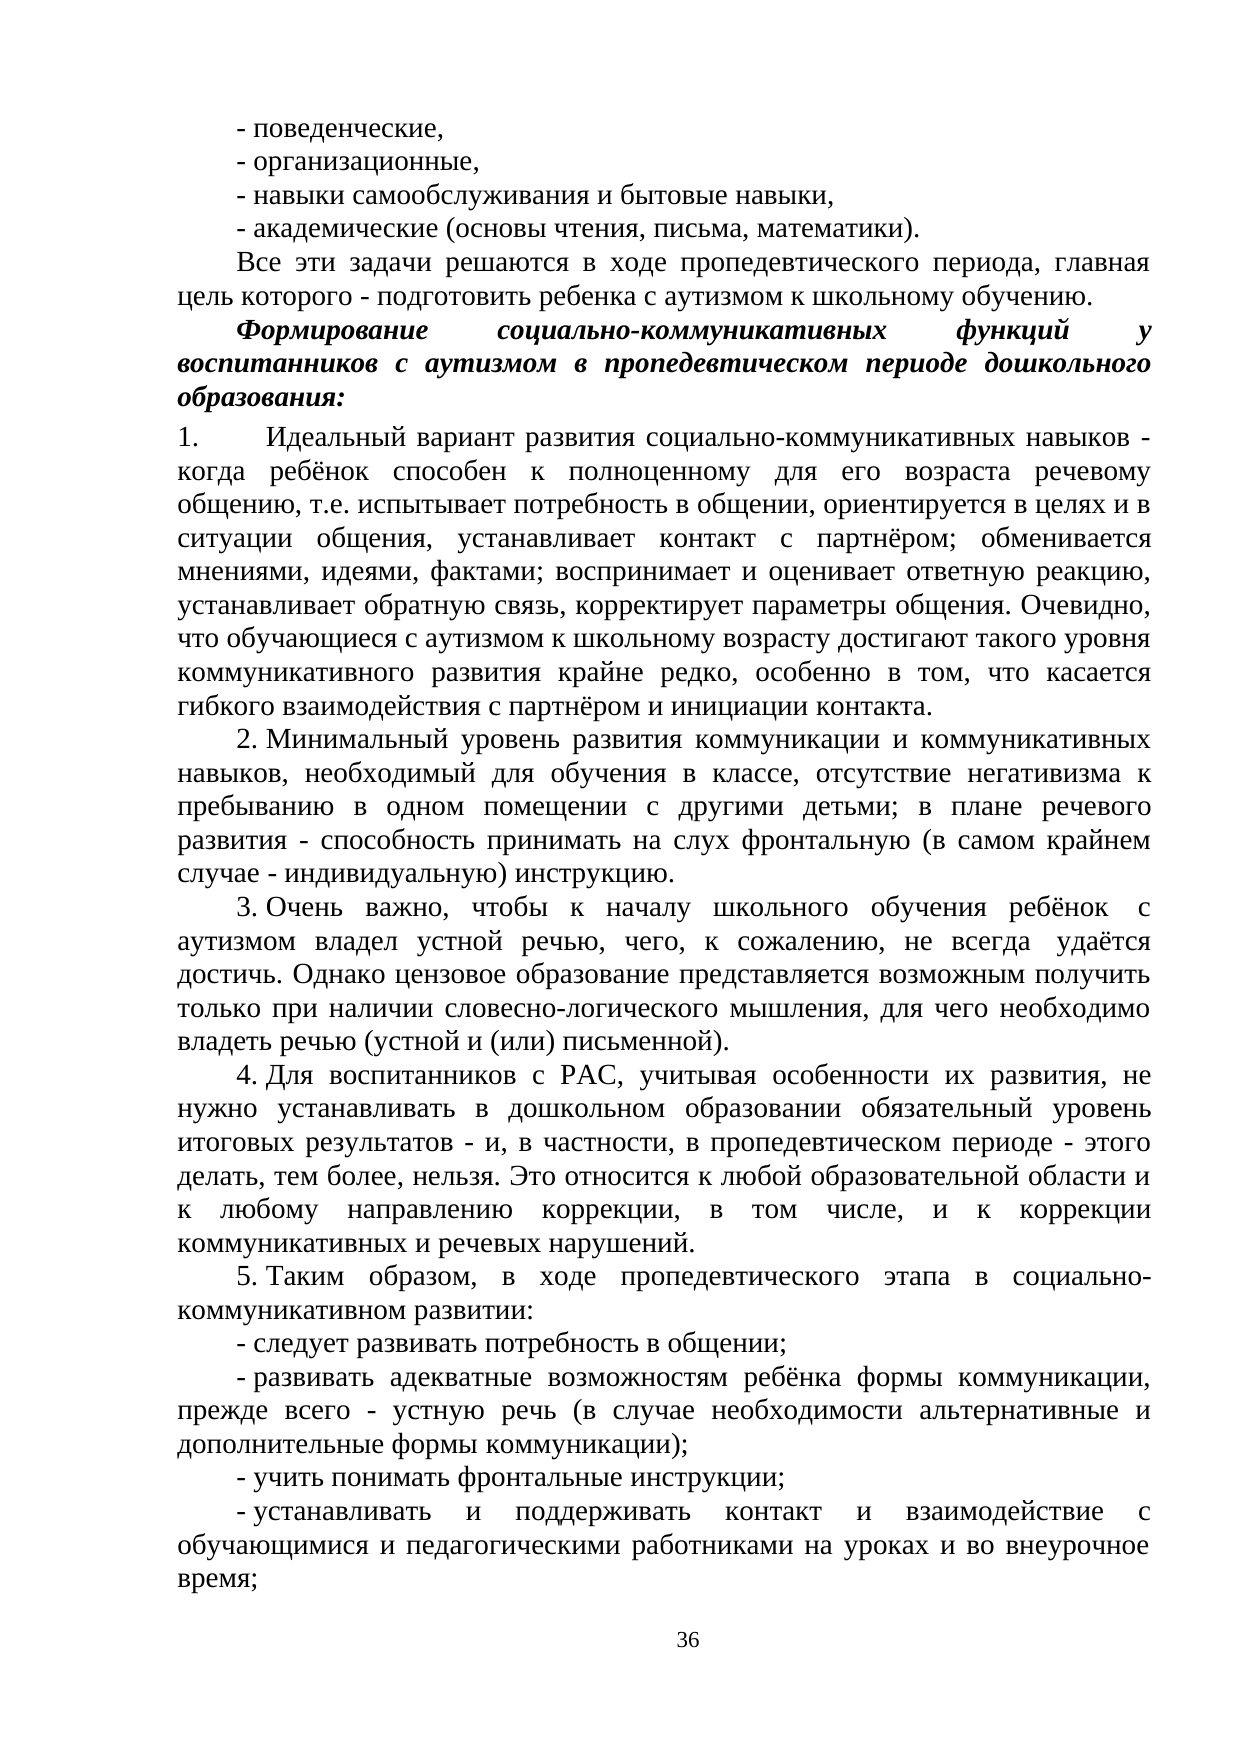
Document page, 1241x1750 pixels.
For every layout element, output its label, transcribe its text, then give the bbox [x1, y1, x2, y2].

list академические (основы чтения, письма, математики). [236, 211, 1240, 244]
subtitle Формирование социально-коммуникативных функций у воспитанников с аутизмом в пропедевтическом периоде дошкольного образования: [177, 312, 1151, 412]
list Идеальный вариант развития социально-коммуникативных навыков - когда ребёнок способен к полноценному для его возраста речевому общению, т.е. испытывает потребность в общении, ориентируется в целях и в ситуации общения, устанавливает контакт с партнёром; обменивается мнениями, идеями, фактами; воспринимает и оценивает ответную реакцию, устанавливает обратную связь, корректирует параметры общения. Очевидно, что обучающиеся с аутизмом к школьному возрасту достигают такого уровня коммуникативного развития крайне редко, особенно в том, что касается гибкого взаимодействия с партнёром и инициации контакта. [177, 419, 1152, 721]
list Очень важно, чтобы к началу школьного обучения ребёнок с аутизмом владел устной речью, чего, к сожалению, не всегда удаётся достичь. Однако цензовое образование представляется возможным получить только при наличии словесно-логического мышления, для чего необходимо владеть речью (устной и (или) письменной). [177, 889, 1151, 1057]
list навыки самообслуживания и бытовые навыки, [236, 177, 1240, 211]
text Все эти задачи решаются в ходе пропедевтического периода, главная цель которого - подготовить ребенка с аутизмом к школьному обучению. [177, 244, 1150, 312]
list поведенческие, [236, 110, 1240, 144]
list развивать адекватные возможностям ребёнка формы коммуникации, прежде всего - устную речь (в случае необходимости альтернативные и дополнительные формы коммуникации); [177, 1359, 1151, 1459]
list следует развивать потребность в общении; [236, 1325, 1240, 1359]
list учить понимать фронтальные инструкции; [236, 1460, 1240, 1493]
list Минимальный уровень развития коммуникации и коммуникативных навыков, необходимый для обучения в классе, отсутствие негативизма к пребыванию в одном помещении с другими детьми; в плане речевого развития - способность принимать на слух фронтальную (в самом крайнем случае - индивидуальную) инструкцию. [177, 721, 1152, 889]
list устанавливать и поддерживать контакт и взаимодействие с обучающимися и педагогическими работниками на уроках и во внеурочное время; [177, 1493, 1151, 1594]
list Таким образом, в ходе пропедевтического этапа в социально- коммуникативном развитии: [177, 1258, 1152, 1325]
list Для воспитанников с РАС, учитывая особенности их развития, не нужно устанавливать в дошкольном образовании обязательный уровень итоговых результатов - и, в частности, в пропедевтическом периоде - этого делать, тем более, нельзя. Это относится к любой образовательной области и к любому направлению коррекции, в том числе, и к коррекции коммуникативных и речевых нарушений. [177, 1057, 1152, 1258]
list организационные, [236, 144, 1240, 177]
